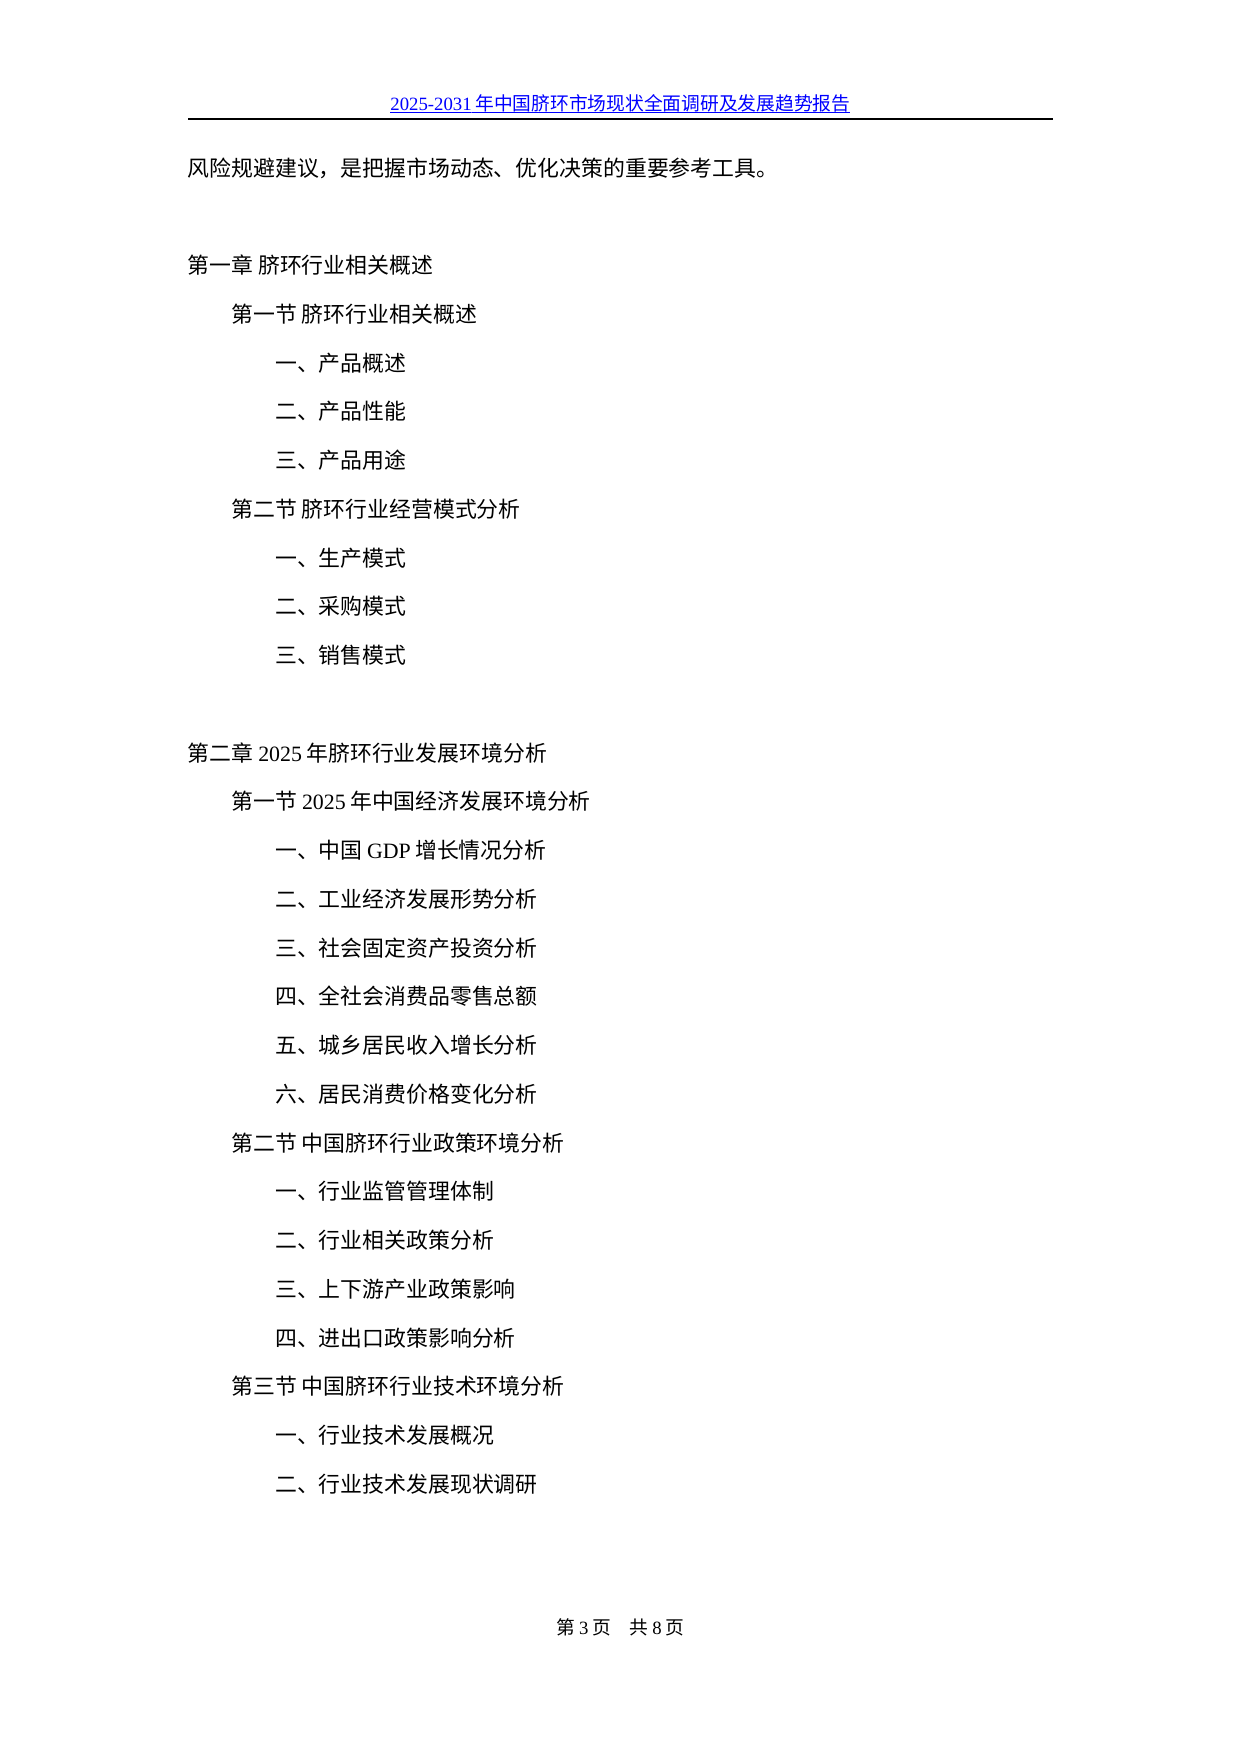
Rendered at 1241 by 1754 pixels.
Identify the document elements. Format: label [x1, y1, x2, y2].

text [187, 150, 1053, 1499]
